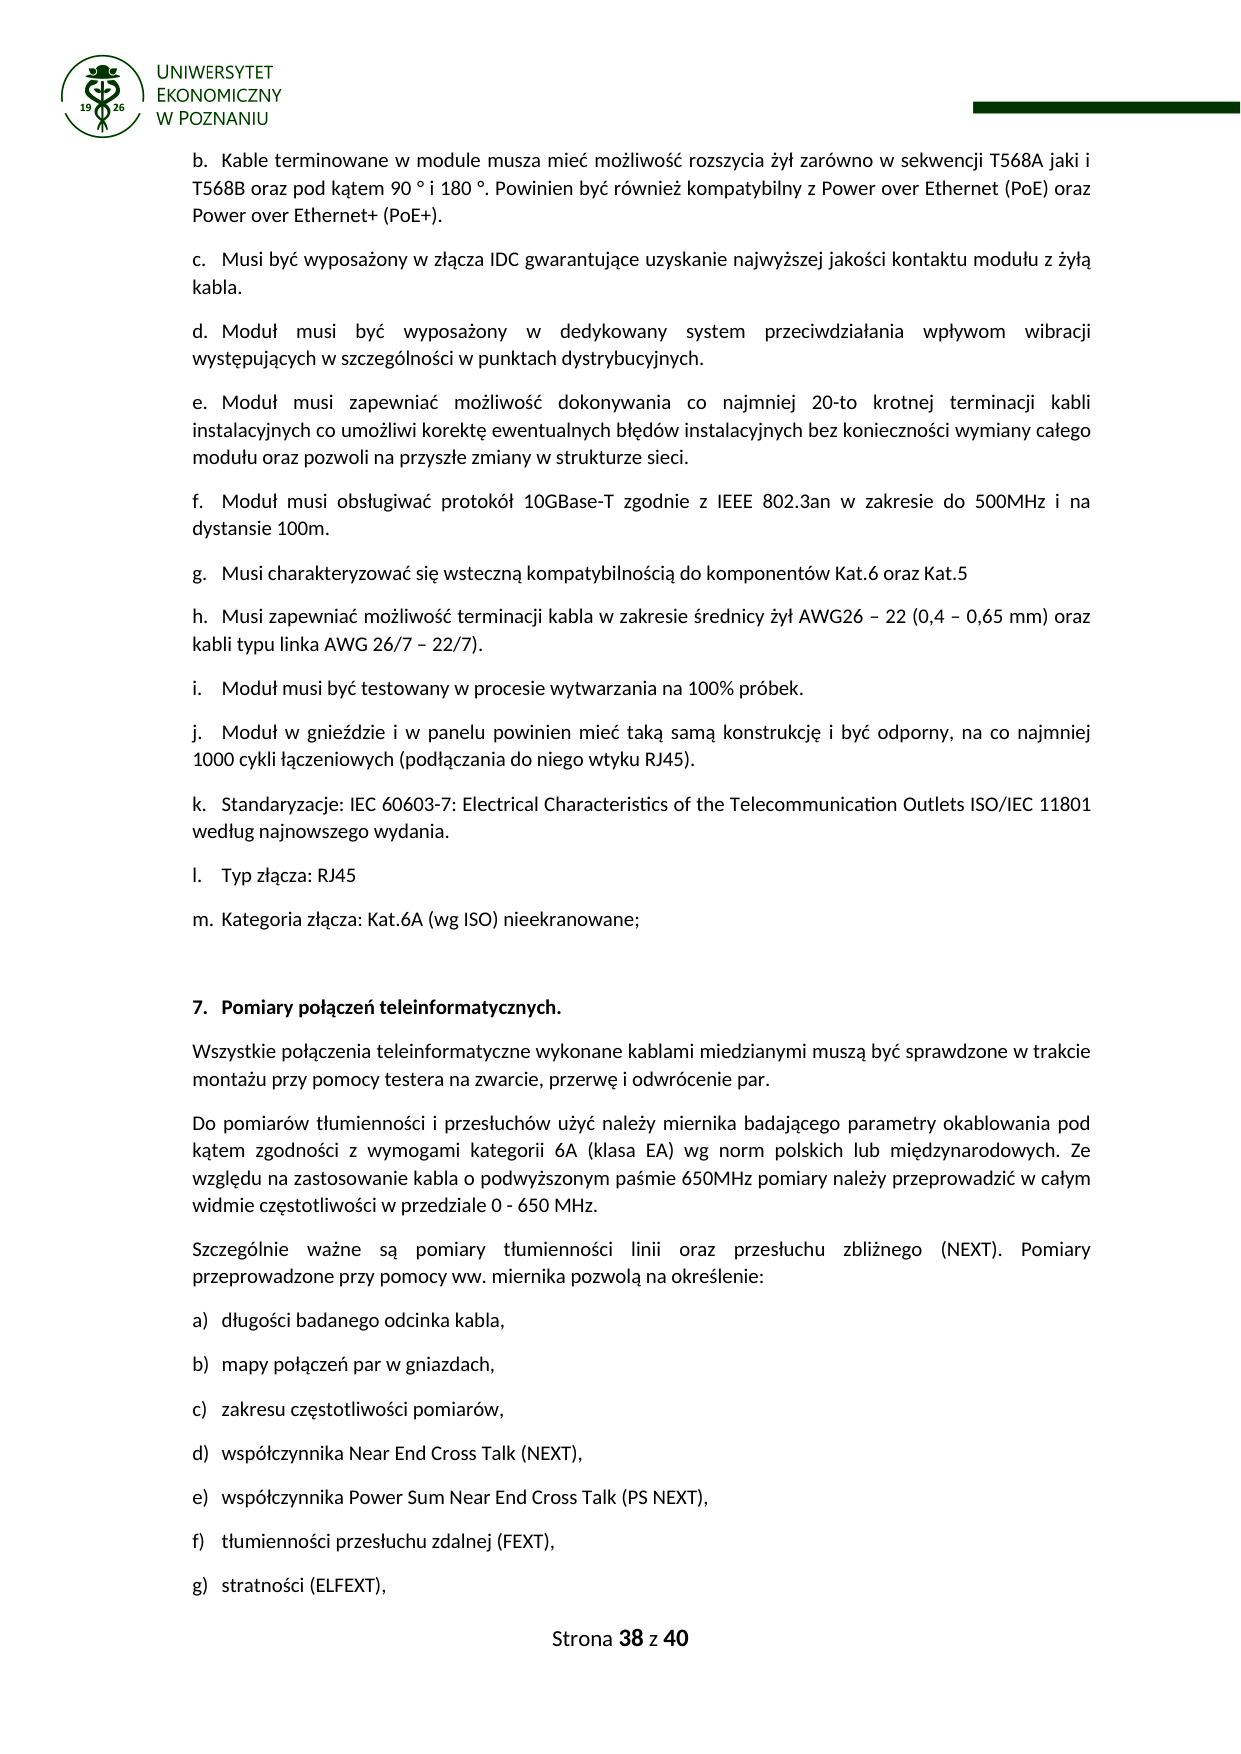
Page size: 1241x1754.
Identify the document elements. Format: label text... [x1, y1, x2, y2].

text b) mapy połączeń par w gniazdach, [192, 1352, 1093, 1377]
text f. Moduł musi obsługiwać protokół 10GBase-T zgodnie z IEEE 802.3an w zakresie do 500MHz i na dystansie 100m. [192, 488, 1093, 541]
text m. Kategoria złącza: Kat.6A (wg ISO) nieekranowane; [192, 906, 1093, 932]
text g. Musi charakteryzować się wsteczną kompatybilnością do komponentów Kat.6 oraz Kat.5 [192, 560, 1093, 585]
text l. Typ złącza: RJ45 [192, 862, 1093, 888]
text k. Standaryzacje: IEC 60603-7: Electrical Characteristics of the Telecommunication Outlets ISO/IEC 11801 według najnowszego wydania. [192, 791, 1093, 843]
text c. Musi być wyposażony w złącza IDC gwarantujące uzyskanie najwyższej jakości kontaktu modułu z żyłą kabla. [192, 246, 1093, 299]
text Wszystkie połączenia teleinformatyczne wykonane kablami miedzianymi muszą być sprawdzone w trakcie montażu przy pomocy testera na zwarcie, przerwę i odwrócenie par. [192, 1038, 1093, 1091]
text e. Moduł musi zapewniać możliwość dokonywania co najmniej 20-to krotnej terminacji kabli instalacyjnych co umożliwi korektę ewentualnych błędów instalacyjnych bez konieczności wymiany całego modułu oraz pozwoli na przyszłe zmiany w strukturze sieci. [192, 389, 1093, 469]
text e) współczynnika Power Sum Near End Cross Talk (PS NEXT), [192, 1484, 1093, 1509]
text 7. Pomiary połączeń teleinformatycznych. [192, 994, 1093, 1020]
picture [1, 3, 1241, 247]
text h. Musi zapewniać możliwość terminacji kabla w zakresie średnicy żył AWG26 – 22 (0,4 – 0,65 mm) oraz kabli typu linka AWG 26/7 – 22/7). [192, 604, 1093, 657]
text a) długości badanego odcinka kabla, [192, 1308, 1093, 1333]
text Do pomiarów tłumienności i przesłuchów użyć należy miernika badającego parametry okablowania pod kątem zgodności z wymogami kategorii 6A (klasa EA) wg norm polskich lub międzynarodowych. Ze względu na zastosowanie kabla o podwyższonym paśmie 650MHz pomiary należy przeprowadzić w całym widmie częstotliwości w przedziale 0 - 650 MHz. [192, 1110, 1093, 1217]
text d. Moduł musi być wyposażony w dedykowany system przeciwdziałania wpływom wibracji występujących w szczególności w punktach dystrybucyjnych. [192, 318, 1093, 371]
text b. Kable terminowane w module musza mieć możliwość rozszycia żył zarówno w sekwencji T568A jaki i T568B oraz pod kątem 90 ° i 180 °. Powinien być również kompatybilny z Power over Ethernet (PoE) oraz Power over Ethernet+ (PoE+). [192, 148, 1093, 228]
text d) współczynnika Near End Cross Talk (NEXT), [192, 1440, 1093, 1465]
text g) stratności (ELFEXT), [192, 1572, 1093, 1597]
text c) zakresu częstotliwości pomiarów, [192, 1396, 1093, 1421]
text i. Moduł musi być testowany w procesie wytwarzania na 100% próbek. [192, 675, 1093, 701]
text j. Moduł w gnieździe i w panelu powinien mieć taką samą konstrukcję i być odporny, na co najmniej 1000 cykli łączeniowych (podłączania do niego wtyku RJ45). [192, 719, 1093, 772]
text Szczególnie ważne są pomiary tłumienności linii oraz przesłuchu zbliżnego (NEXT). Pomiary przeprowadzone przy pomocy ww. miernika pozwolą na określenie: [192, 1236, 1093, 1289]
text f) tłumienności przesłuchu zdalnej (FEXT), [192, 1528, 1093, 1553]
